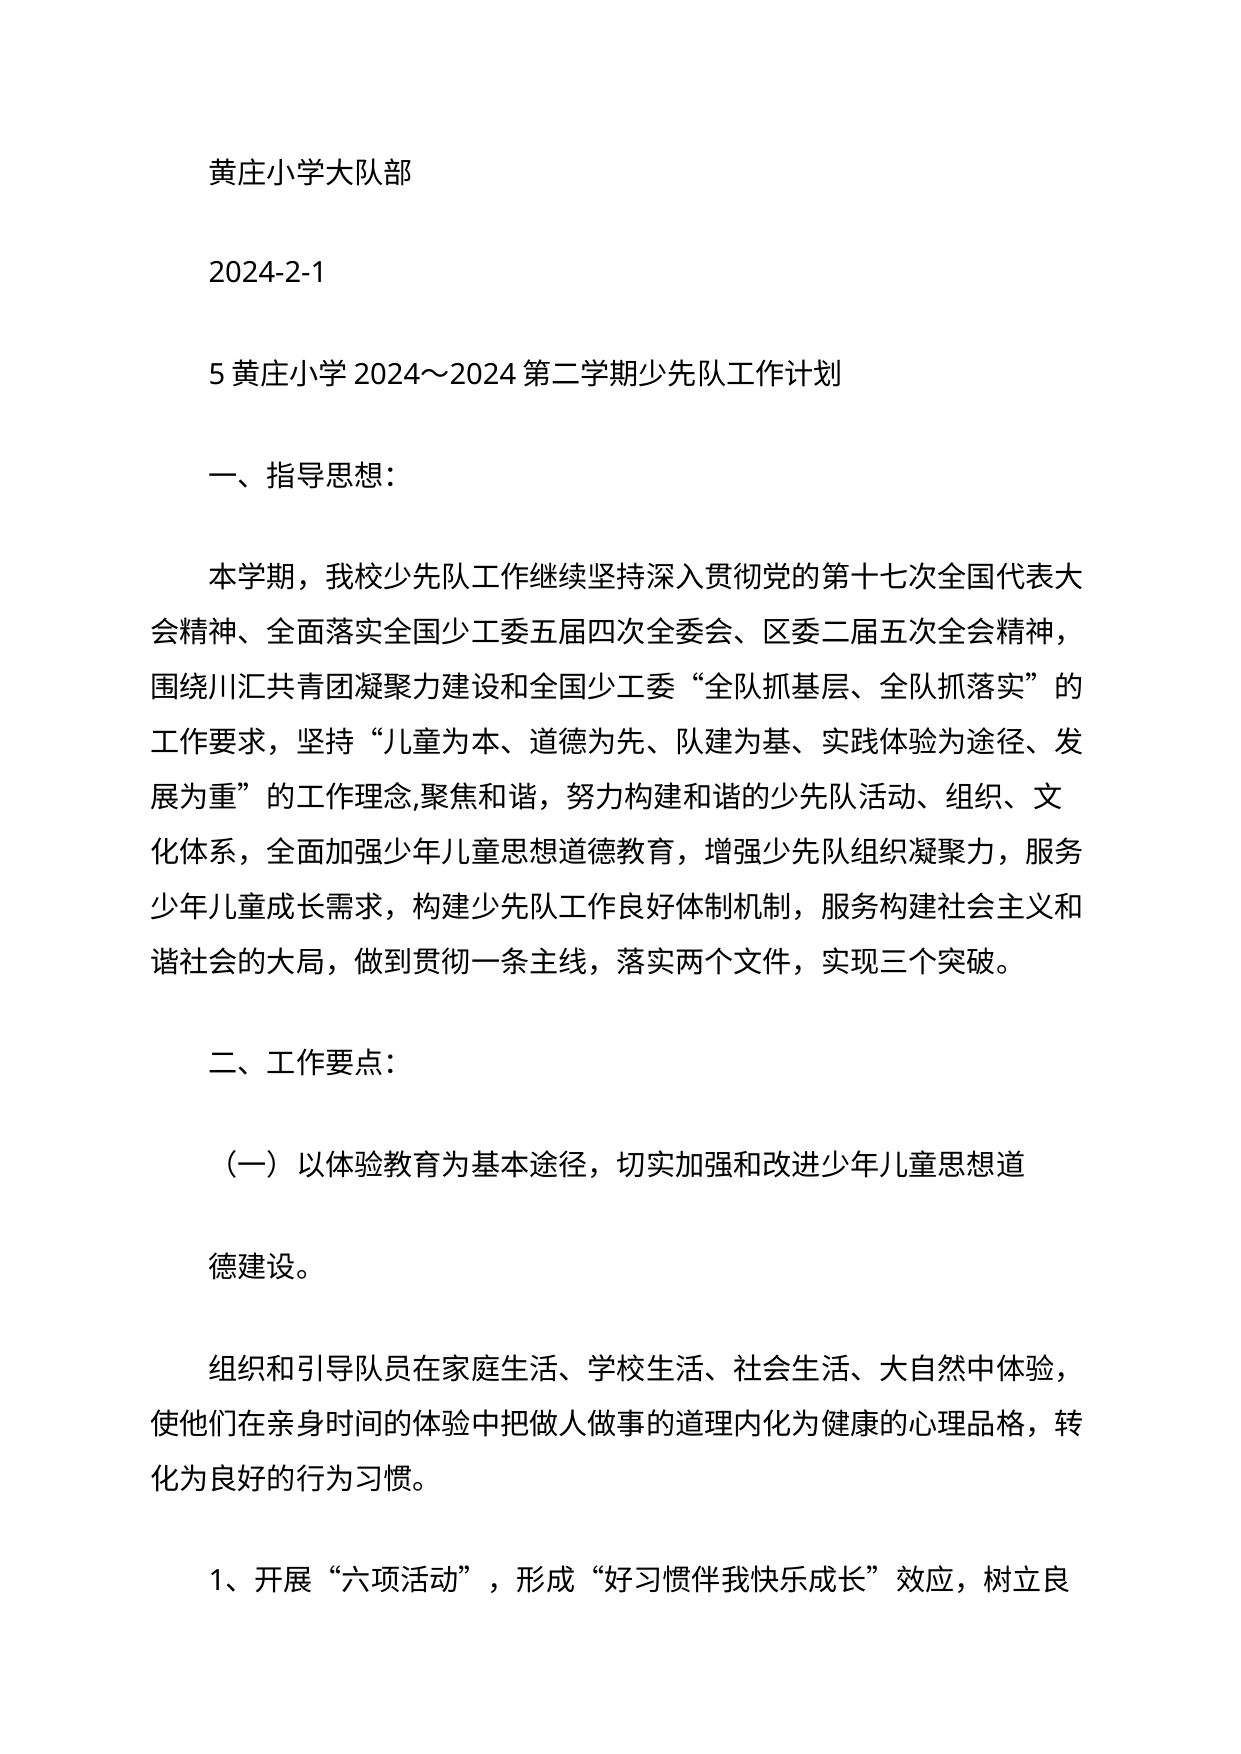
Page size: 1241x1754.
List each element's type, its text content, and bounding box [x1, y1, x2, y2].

text 二、工作要点： [150, 1040, 1090, 1082]
text 本学期，我校少先队工作继续坚持深入贯彻党的第十七次全国代表大会精神、全面落实全国少工委五届四次全委会、区委二届五次全会精神，围绕川汇共青团凝聚力建设和全国少工委“全队抓基层、全队抓落实”的工作要求，坚持“儿童为本、道德为先、队建为基、实践体验为途径、发展为重”的工作理念,聚焦和谐，努力构建和谐的少先队活动、组织、文化体系，全面加强少年儿童思想道德教育，增强少先队组织凝聚力，服务少年儿童成长需求，构建少先队工作良好体制机制，服务构建社会主义和谐社会的大局，做到贯彻一条主线，落实两个文件，实现三个突破。 [150, 554, 1090, 981]
text （一）以体验教育为基本途径，切实加强和改进少年儿童思想道 [150, 1142, 1090, 1184]
text 5黄庄小学2024～2024第二学期少先队工作计划 [150, 350, 1090, 393]
text 德建设。 [150, 1244, 1090, 1286]
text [150, 1557, 1090, 1599]
text 2024-2-1 [150, 252, 1090, 291]
text 组织和引导队员在家庭生活、学校生活、社会生活、大自然中体验，使他们在亲身时间的体验中把做人做事的道理内化为健康的心理品格，转化为良好的行为习惯。 [150, 1345, 1090, 1497]
text 一、指导思想： [150, 452, 1090, 494]
text 黄庄小学大队部 [150, 150, 1090, 192]
